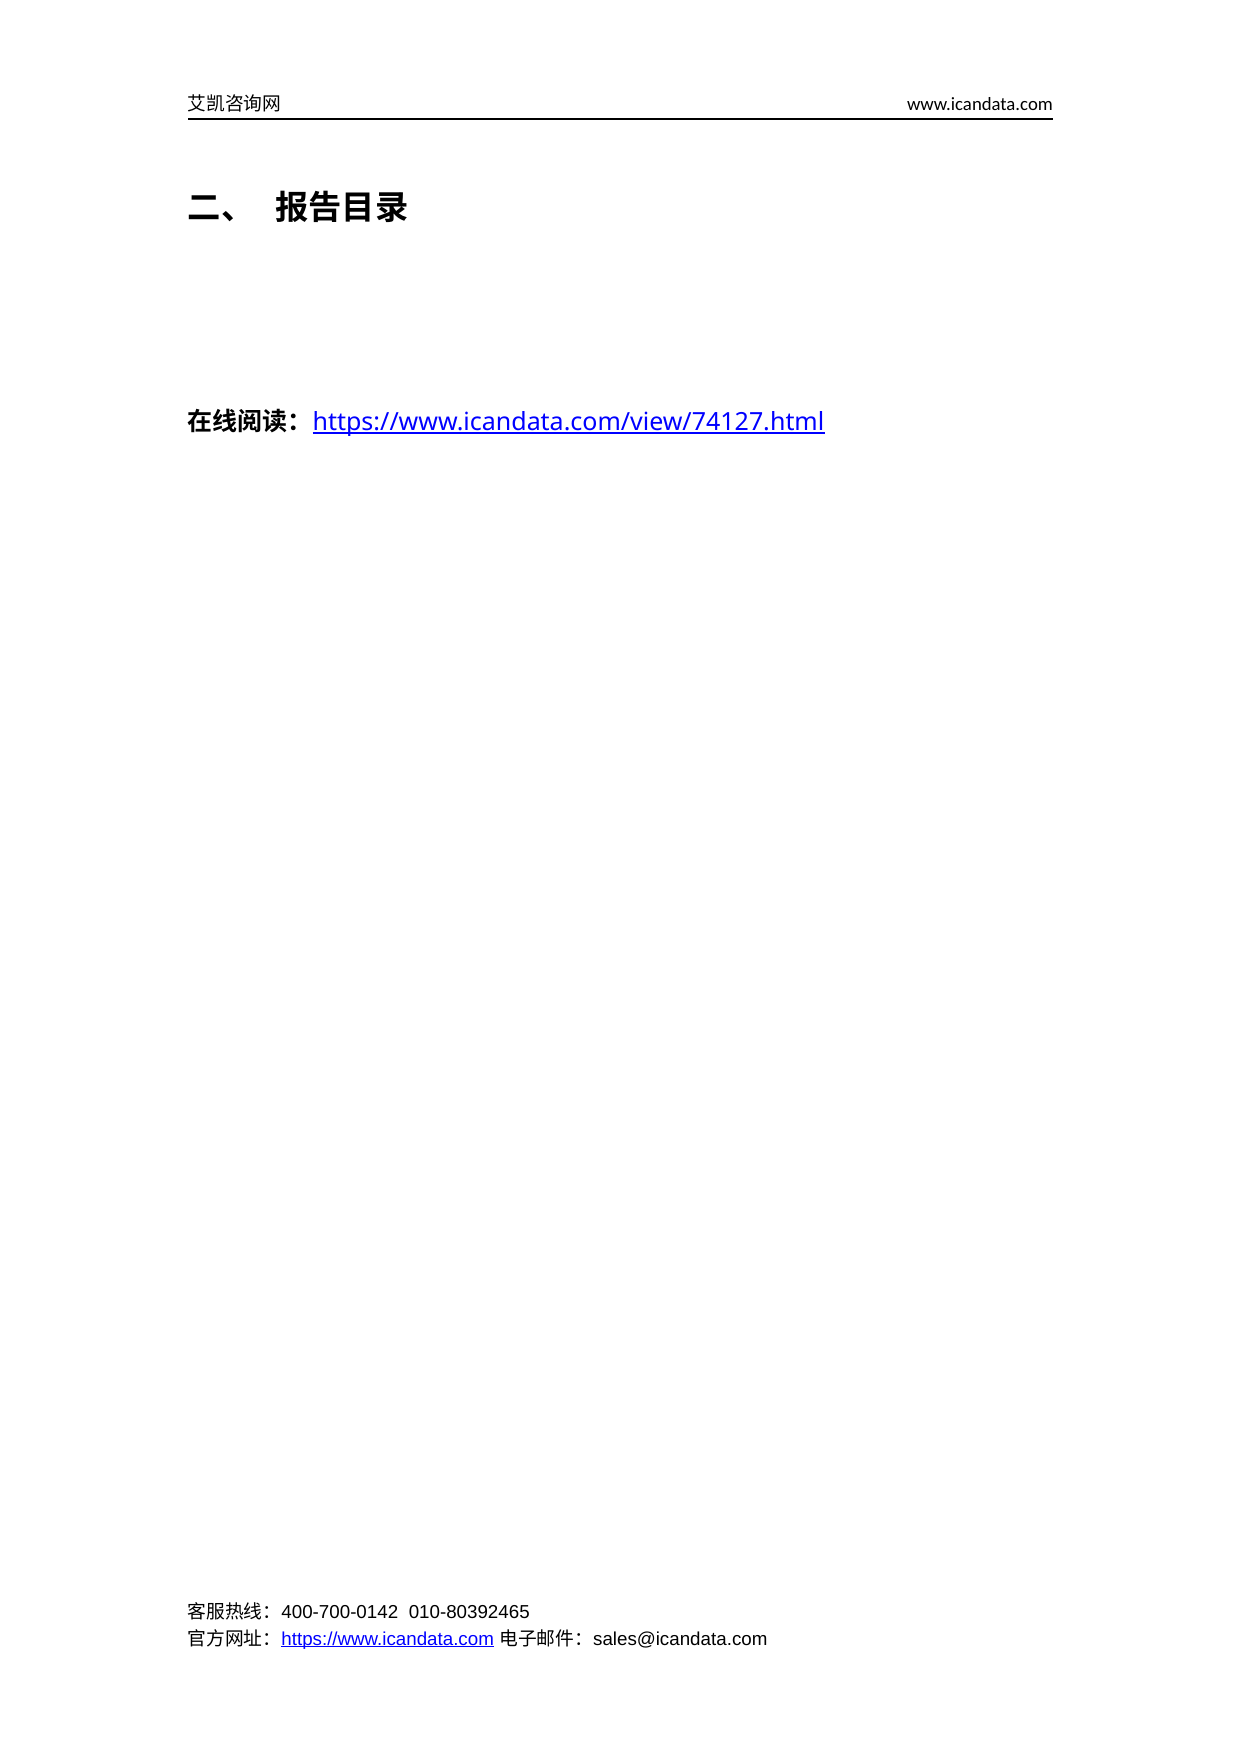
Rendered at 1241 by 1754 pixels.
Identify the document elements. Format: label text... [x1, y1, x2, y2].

subtitle 报告目录 [187, 172, 1053, 237]
text 在线阅读：https://www.icandata.com/view/74127.html [187, 387, 1053, 452]
